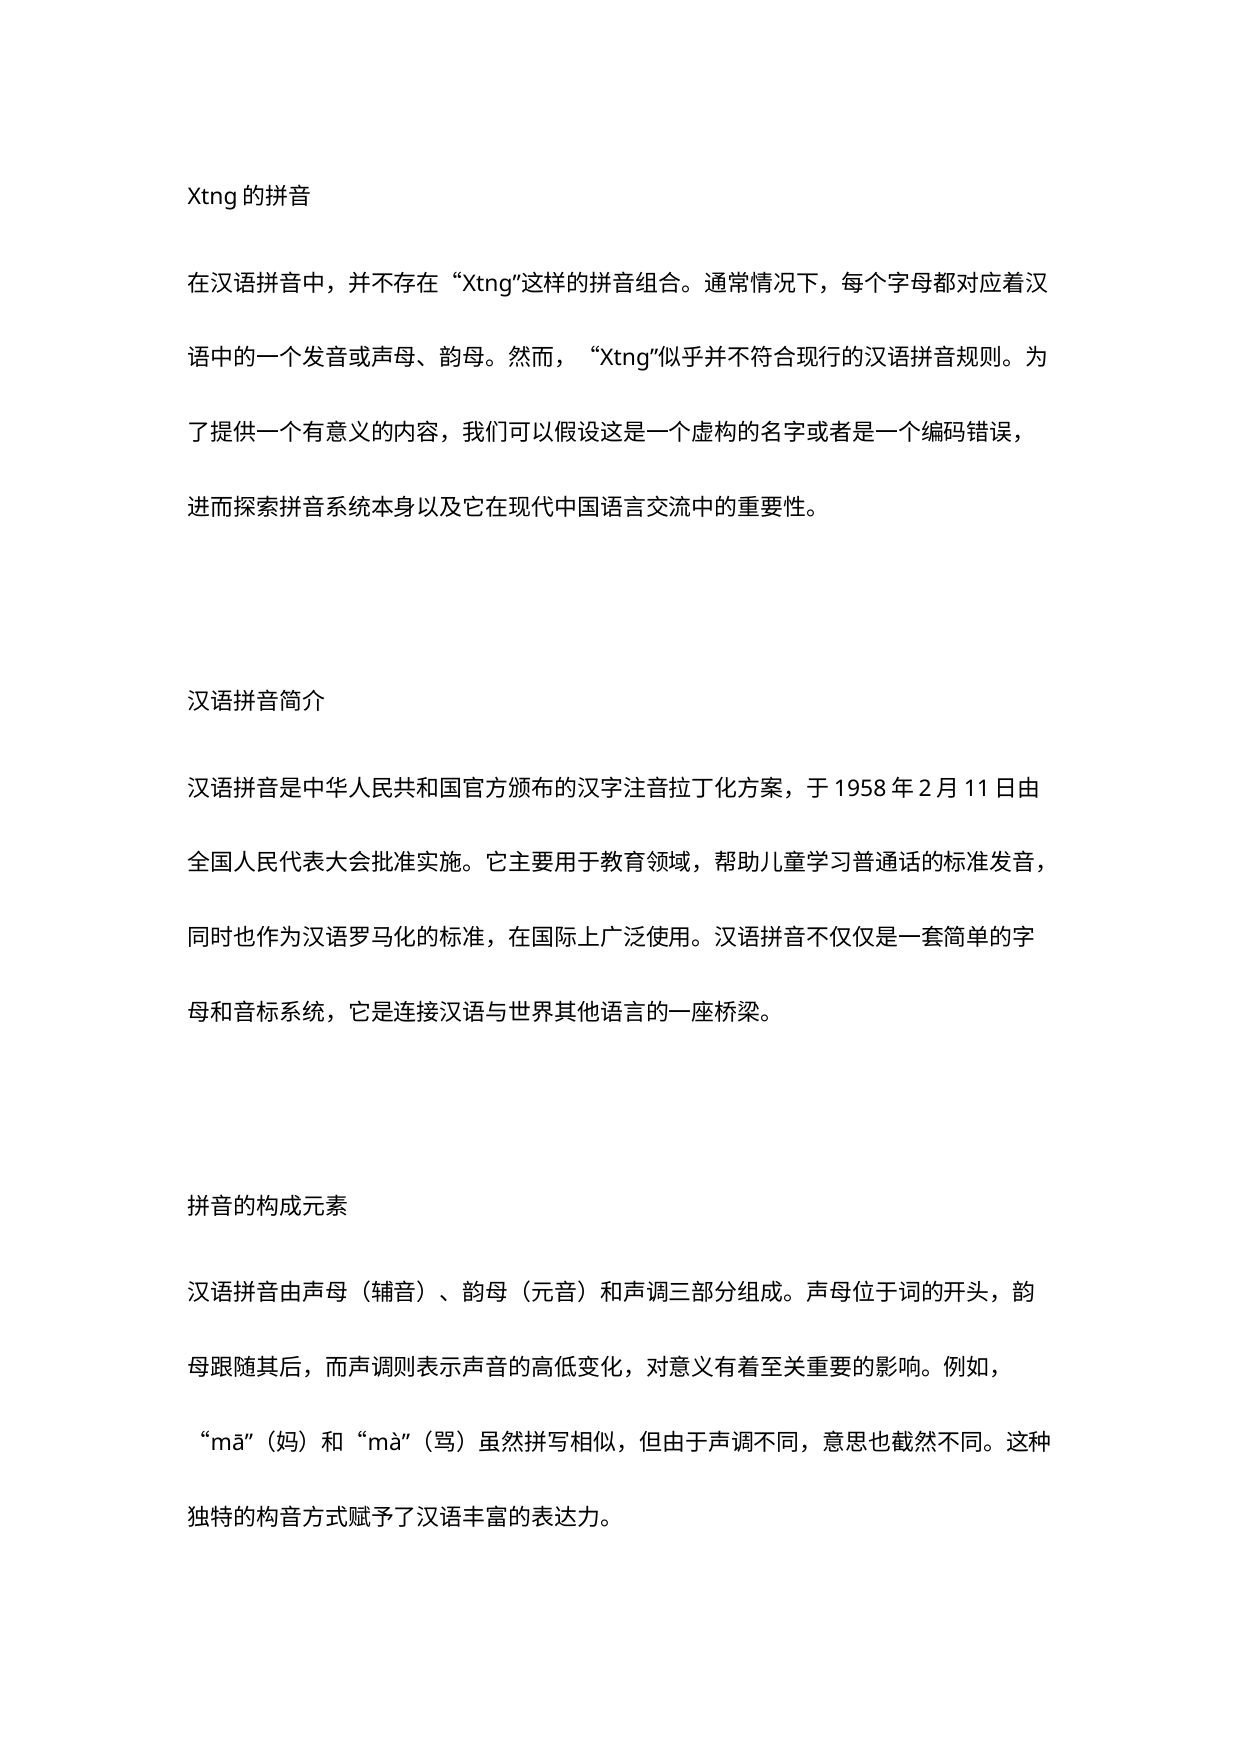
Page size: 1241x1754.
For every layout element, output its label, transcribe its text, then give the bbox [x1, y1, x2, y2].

text 在汉语拼音中，并不存在“Xtng”这样的拼音组合。通常情况下，每个字母都对应着汉语中的一个发音或声母、韵母。然而，“Xtng”似乎并不符合现行的汉语拼音规则。为了提供一个有意义的内容，我们可以假设这是一个虚构的名字或者是一个编码错误，进而探索拼音系统本身以及它在现代中国语言交流中的重要性。 [187, 249, 1053, 538]
text Xtng的拼音 [187, 162, 1053, 227]
text 汉语拼音由声母（辅音）、韵母（元音）和声调三部分组成。声母位于词的开头，韵母跟随其后，而声调则表示声音的高低变化，对意义有着至关重要的影响。例如，“mā”（妈）和“mà”（骂）虽然拼写相似，但由于声调不同，意思也截然不同。这种独特的构音方式赋予了汉语丰富的表达力。 [187, 1258, 1053, 1547]
text 汉语拼音是中华人民共和国官方颁布的汉字注音拉丁化方案，于1958年2月11日由全国人民代表大会批准实施。它主要用于教育领域，帮助儿童学习普通话的标准发音，同时也作为汉语罗马化的标准，在国际上广泛使用。汉语拼音不仅仅是一套简单的字母和音标系统，它是连接汉语与世界其他语言的一座桥梁。 [187, 753, 1053, 1043]
text 汉语拼音简介 [187, 667, 1053, 732]
text 拼音的构成元素 [187, 1172, 1053, 1237]
